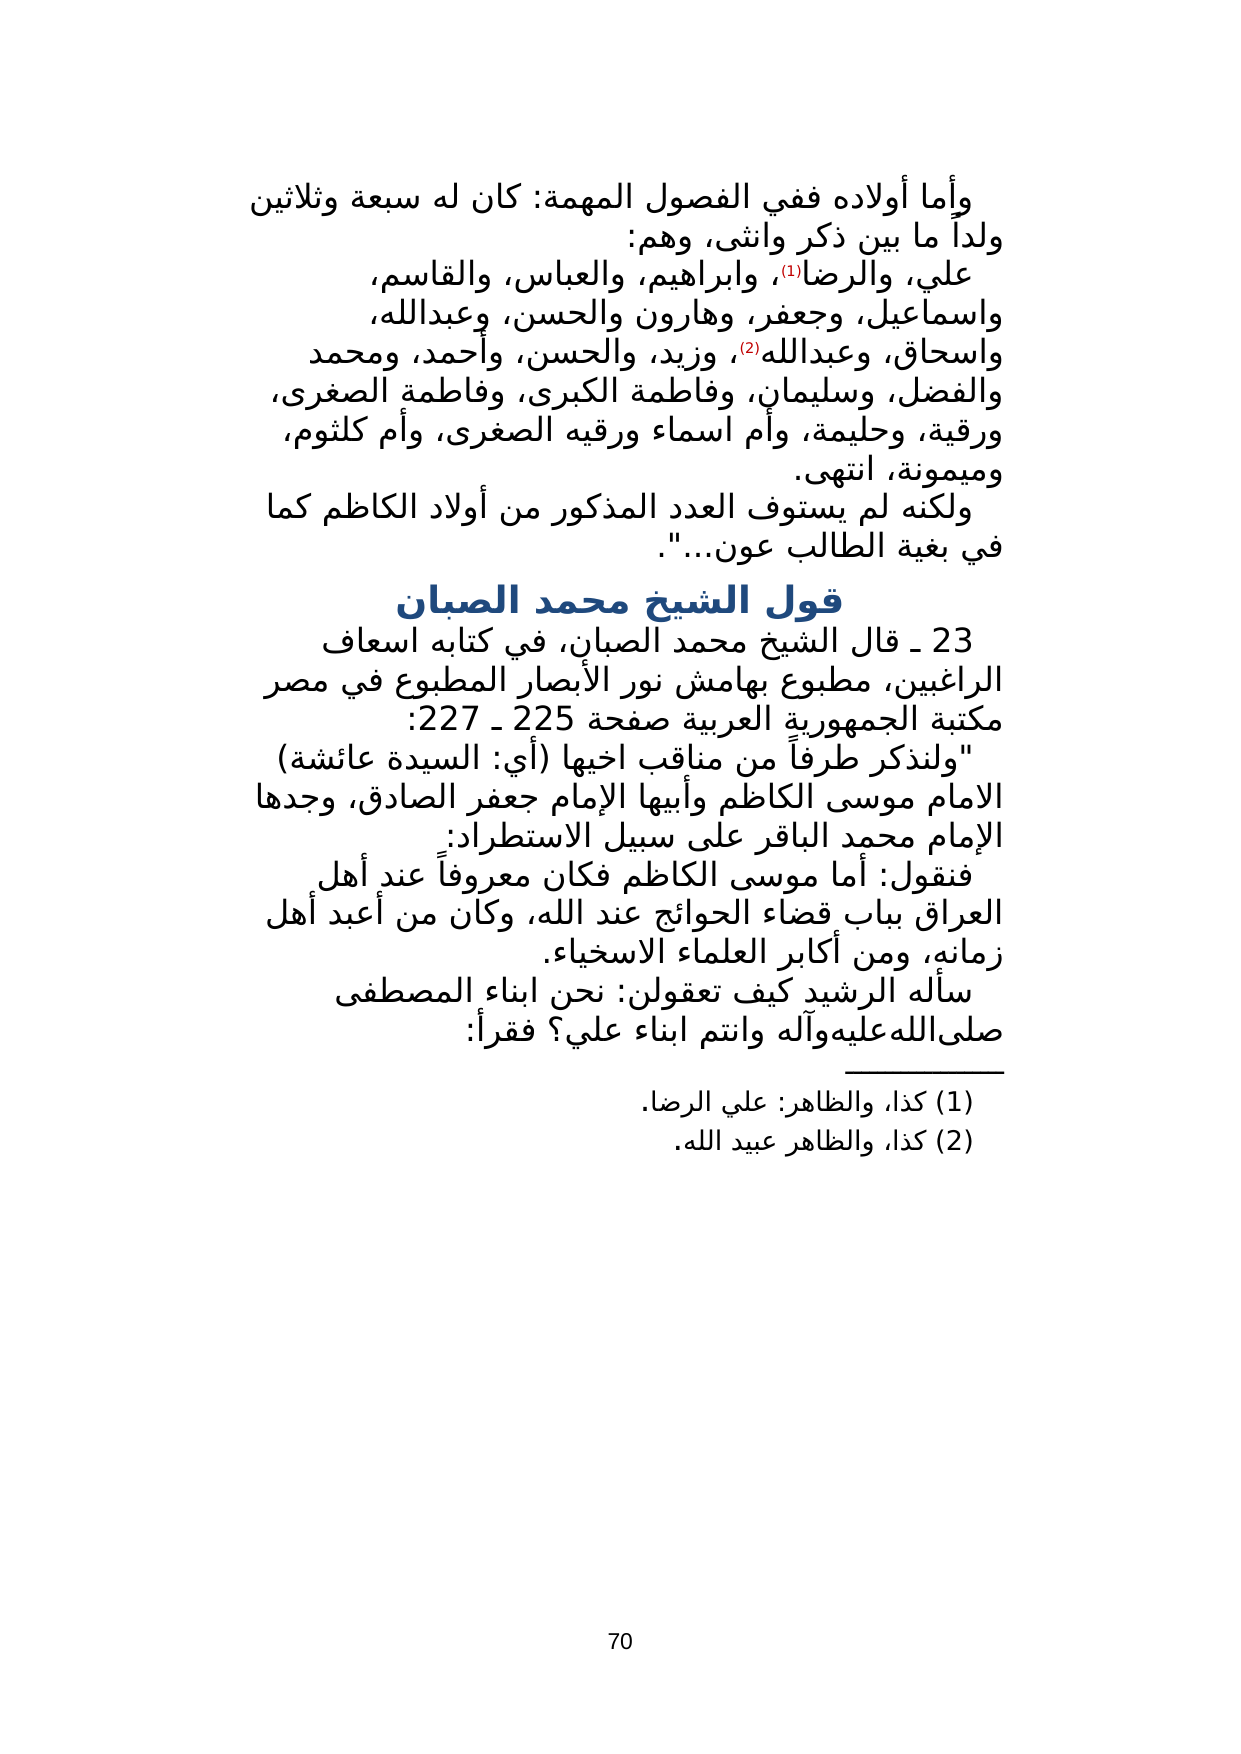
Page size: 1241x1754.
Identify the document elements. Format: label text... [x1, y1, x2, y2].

text سأله الرشيد كيف تعقولن: نحن ابناء المصطفى صلى‌الله‌عليه‌وآله وانتم ابناء علي؟ فقرأ: [236, 972, 1004, 1049]
subtitle قول الشيخ محمد الصبان [236, 578, 1004, 622]
text ــــــــــــــــــــ [236, 1049, 1004, 1081]
text فنقول: أما موسى الكاظم فكان معروفاً عند أهل العراق بباب قضاء الحوائج عند الله، وكان من أعبد أهل زمانه، ومن أكابر العلماء الاسخياء. [236, 855, 1004, 972]
text علي، والرضا(1)، وابراهيم، والعباس، والقاسم، واسماعيل، وجعفر، وهارون والحسن، وعبدالله، واسحاق، وعبدالله(2)، وزيد، والحسن، وأحمد، ومحمد والفضل، وسليمان، وفاطمة الكبرى، وفاطمة الصغرى، ورقية، وحليمة، وأم اسماء ورقيه الصغرى، وأم كلثوم، وميمونة، انتهى. [236, 255, 1004, 488]
text (1) كذا، والظاهر: علي الرضا. [236, 1081, 1004, 1120]
text 23 ـ قال الشيخ محمد الصبان، في كتابه اسعاف الراغبين، مطبوع بهامش نور الأبصار المطبوع في مصر مكتبة الجمهورية العربية صفحة 225 ـ 227: [236, 622, 1004, 738]
text وأما أولاده ففي الفصول المهمة: كان له سبعة وثلاثين ولداً ما بين ذكر وانثى، وهم: [236, 177, 1004, 255]
text ولكنه لم يستوف العدد المذكور من أولاد الكاظم كما في بغية الطالب عون...". [236, 488, 1004, 566]
text "ولنذكر طرفاً من مناقب اخيها (أي: السيدة عائشة) الامام موسى الكاظم وأبيها الإمام جعفر الصادق، وجدها الإمام محمد الباقر على سبيل الاستطراد: [236, 738, 1004, 855]
text (2) كذا، والظاهر عبيد الله. [236, 1120, 1004, 1158]
